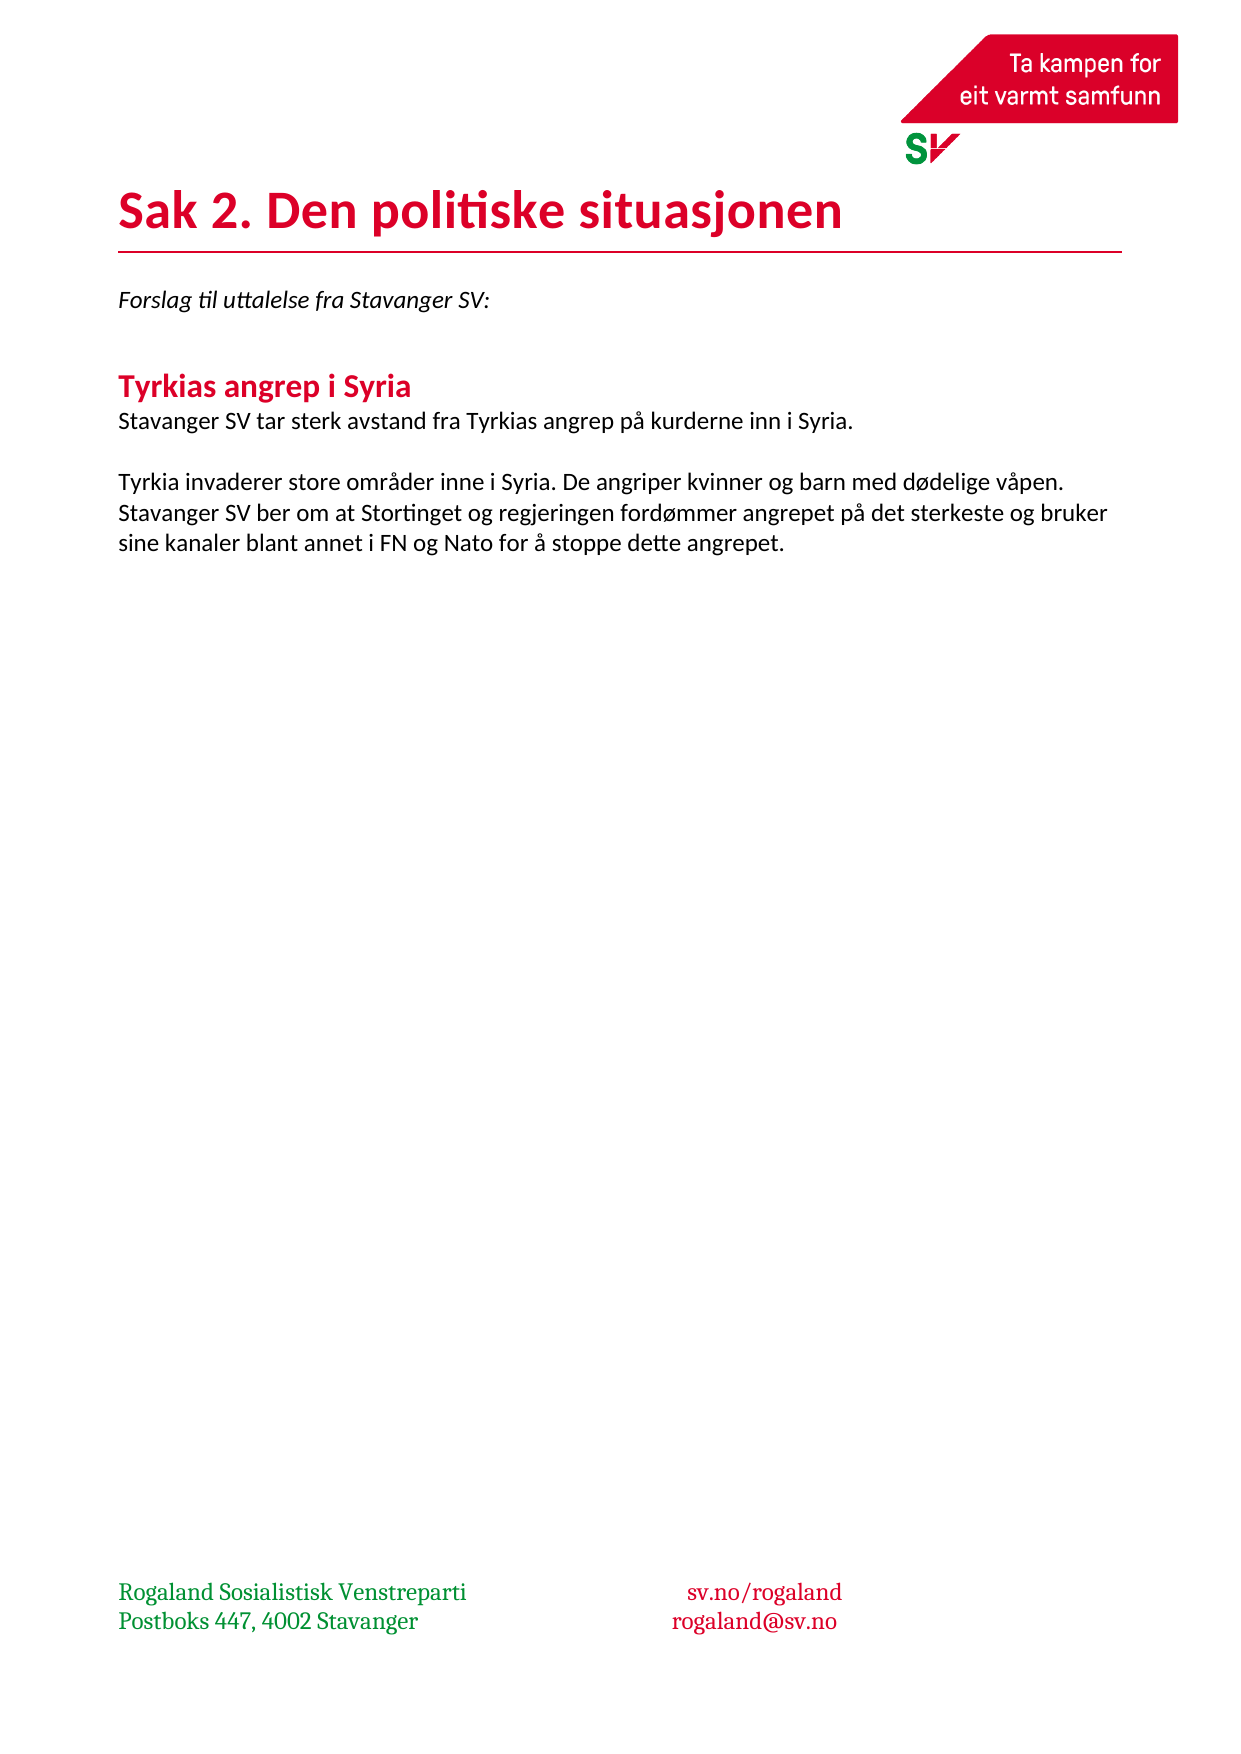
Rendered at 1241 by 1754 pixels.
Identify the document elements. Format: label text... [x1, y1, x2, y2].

text Tyrkia invaderer store områder inne i Syria. De angriper kvinner og barn med dødelige våpen. Stavanger SV ber om at Stortinget og regjeringen fordømmer angrepet på det sterkeste og bruker sine kanaler blant annet i FN og Nato for å stoppe dette angrepet. [118, 466, 1122, 558]
text Forslag til uttalelse fra Stavanger SV: [118, 284, 1122, 315]
text Stavanger SV tar sterk avstand fra Tyrkias angrep på kurderne inn i Syria. [118, 405, 1122, 436]
title Sak 2. Den politiske situasjonen [118, 176, 1122, 251]
picture [887, 32, 1183, 175]
subtitle Tyrkias angrep i Syria [118, 365, 1122, 405]
